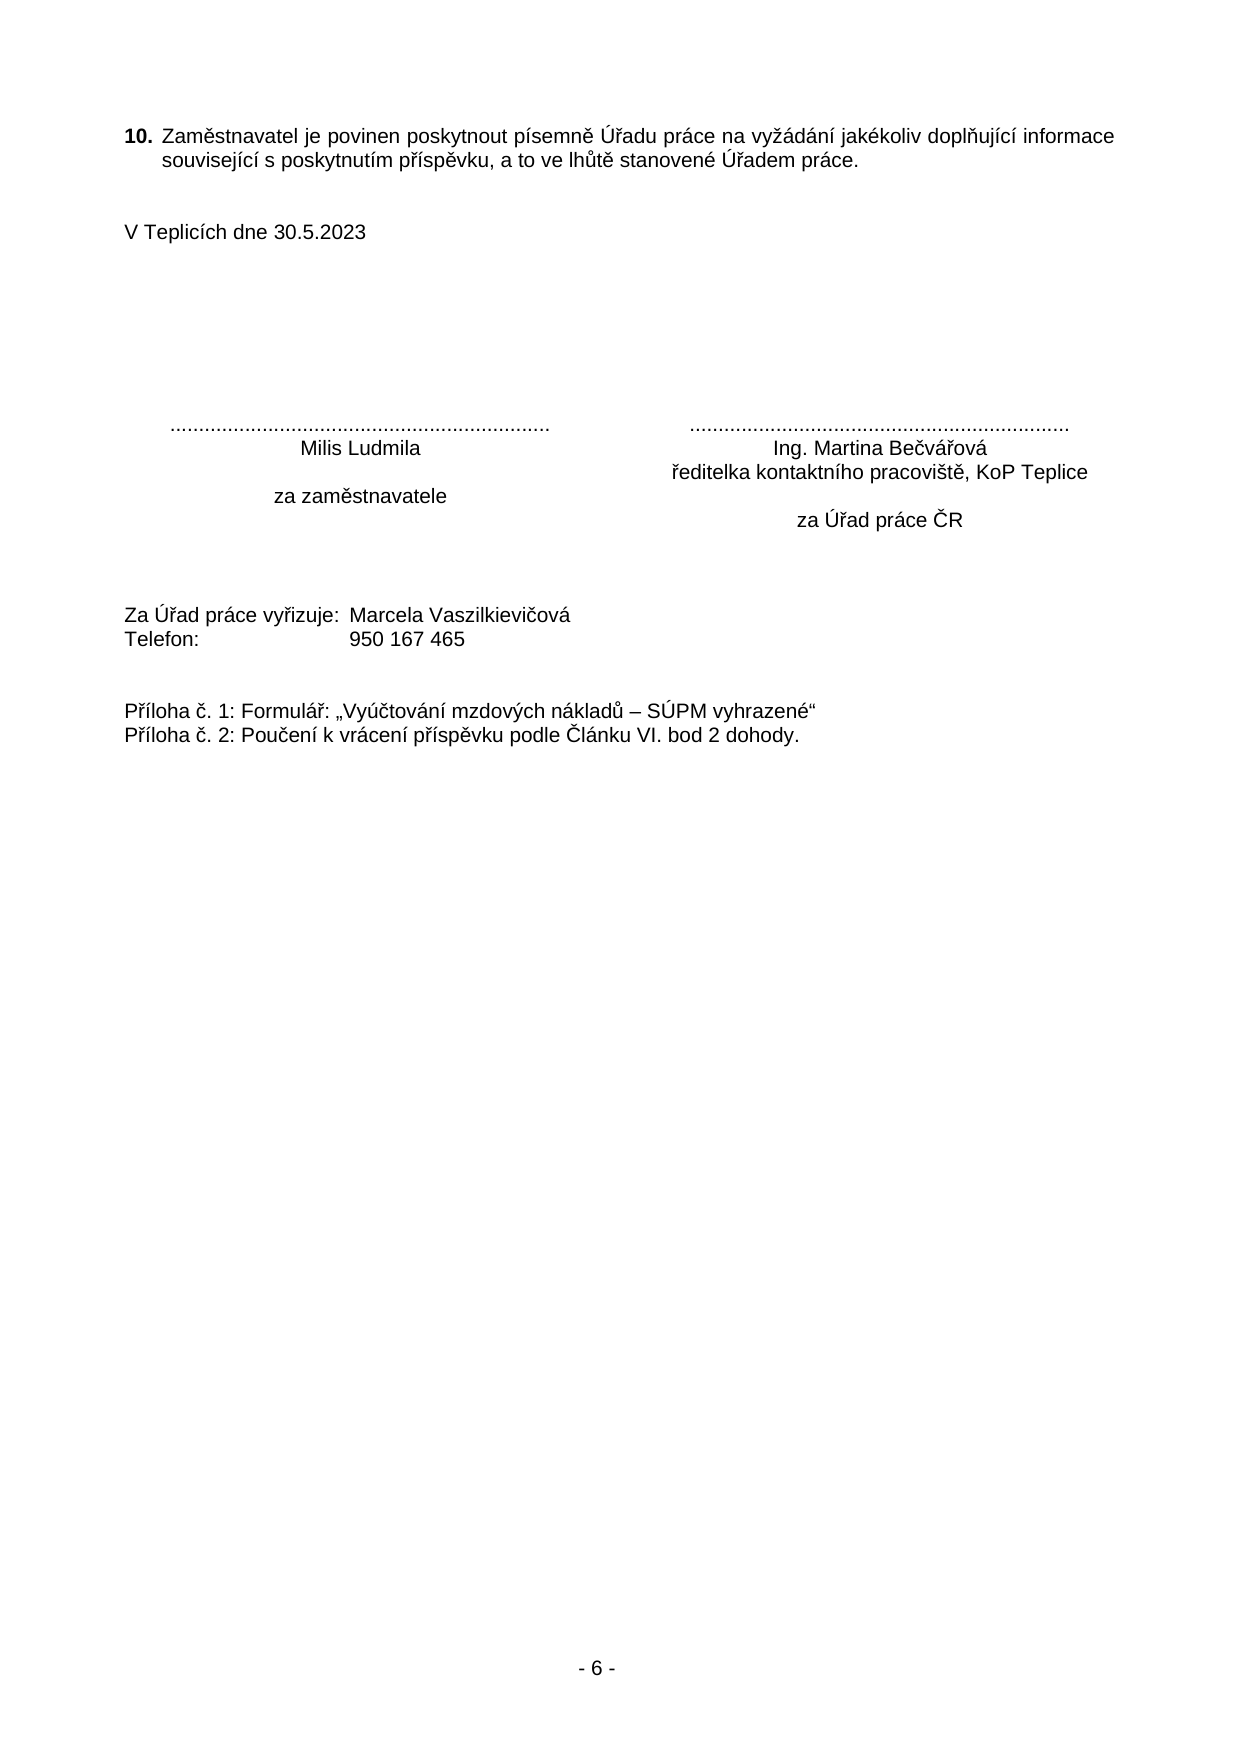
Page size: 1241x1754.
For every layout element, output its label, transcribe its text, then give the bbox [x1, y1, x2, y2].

text Za Úřad práce vyřizuje: Marcela Vaszilkievičová [124, 603, 1116, 627]
text Ing. Martina Bečvářová [644, 436, 1116, 459]
text Milis Ludmila [124, 436, 596, 459]
text Telefon: 950 167 465 [124, 627, 1116, 651]
text .................................................................. [644, 412, 1116, 436]
text ředitelka kontaktního pracoviště, KoP Teplice [644, 459, 1116, 483]
text za Úřad práce ČR [644, 507, 1116, 531]
text za zaměstnavatele [124, 483, 596, 507]
text Příloha č. 2: Poučení k vrácení příspěvku podle Článku VI. bod 2 dohody. [124, 723, 1116, 747]
text V Teplicích dne 30.5.2023 [124, 220, 1116, 244]
text .................................................................. [124, 412, 596, 436]
text Příloha č. 1: Formulář: „Vyúčtování mzdových nákladů – SÚPM vyhrazené“ [124, 699, 1116, 723]
list Zaměstnavatel je povinen poskytnout písemně Úřadu práce na vyžádání jakékoliv doplňující informace související s poskytnutím příspěvku, a to ve lhůtě stanovené Úřadem práce. [124, 124, 1116, 172]
